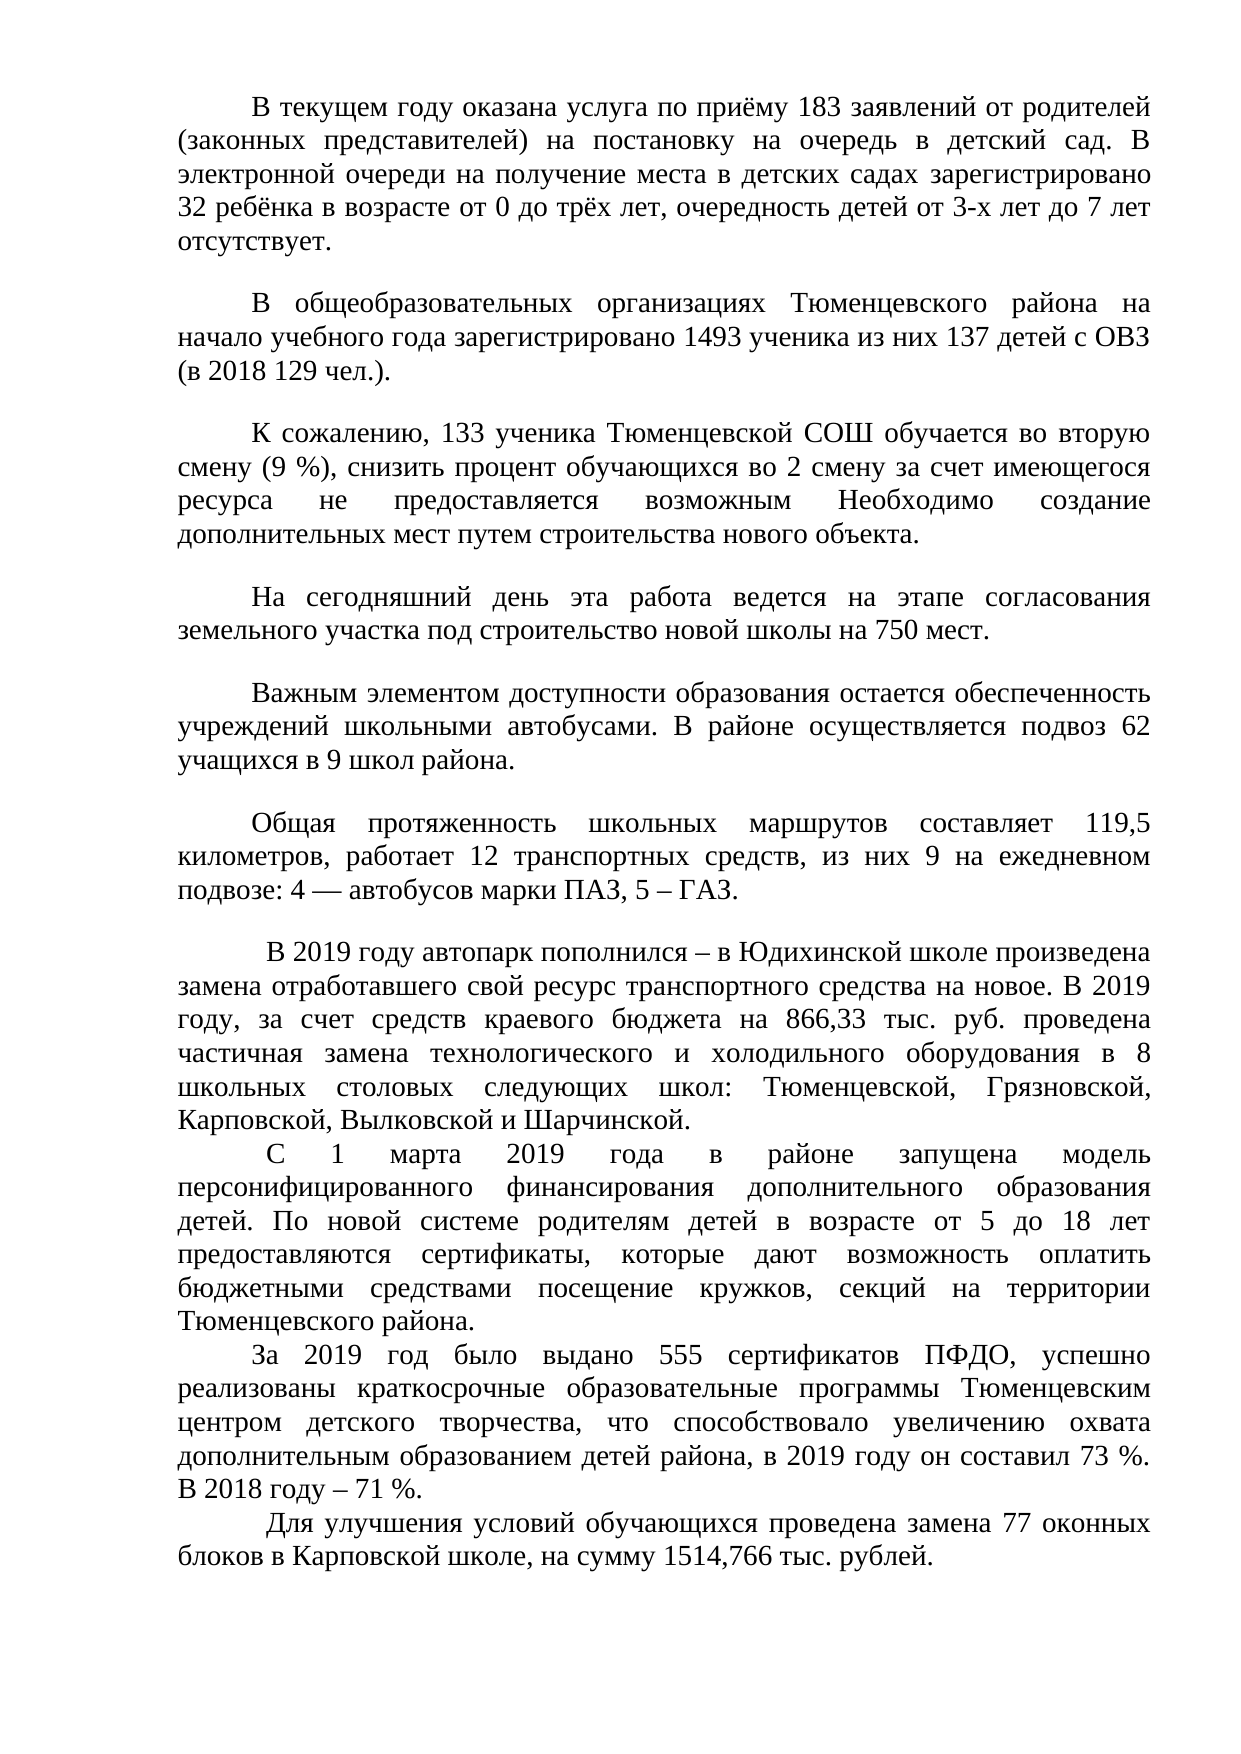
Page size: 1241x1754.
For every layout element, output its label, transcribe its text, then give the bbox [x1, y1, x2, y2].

text С 1 марта 2019 года в районе запущена модель персонифицированного финансирования дополнительного образования детей. По новой системе родителям детей в возрасте от 5 до 18 лет предоставляются сертификаты, которые дают возможность оплатить бюджетными средствами посещение кружков, секций на территории Тюменцевского района. [177, 1299, 1152, 1500]
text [177, 1500, 1152, 1601]
text На сегодняшний день эта работа ведется на этапе согласования земельного участка под строительство новой школы на 750 мест. [177, 742, 1152, 809]
text Важным элементом доступности образования остается обеспеченность учреждений школьными автобусами. В районе осуществляется подвоз 62 учащихся в 9 школ района. [177, 838, 1152, 939]
text К сожалению, 133 ученика Тюменцевской СОШ обучается во вторую смену (9 %), снизить процент обучающихся во 2 смену за счет имеющегося ресурса не предоставляется возможным Необходимо создание дополнительных мест путем строительства нового объекта. [177, 579, 1152, 713]
text В общеобразовательных организациях Тюменцевского района на начало учебного года зарегистрировано 1493 ученика из них 137 детей с ОВЗ (в 2018 129 чел.). [177, 449, 1152, 549]
text Охват всеми формами дошкольного образования детей в возрасте от 1,5 до 7 лет в районе составляет 61,9%. Указ Президента России по обеспечению 100% - ой доступности дошкольного образования детей от 3 до 7 лет в районе выполняется. [177, 89, 1152, 223]
text Общая протяженность школьных маршрутов составляет 119,5 километров, работает 12 транспортных средств, из них 9 на ежедневном подвозе: 4 — автобусов марки ПАЗ, 5 – ГАЗ. [177, 968, 1152, 1069]
text В 2019 году автопарк пополнился – в Юдихинской школе произведена замена отработавшего свой ресурс транспортного средства на новое. В 2019 году, за счет средств краевого бюджета на 866,33 тыс. руб. проведена частичная замена технологического и холодильного оборудования в 8 школьных столовых следующих школ: Тюменцевской, Грязновской, Карповской, Вылковской и Шарчинской. [177, 1098, 1152, 1299]
text В текущем году оказана услуга по приёму 183 заявлений от родителей (законных представителей) на постановку на очередь в детский сад. В электронной очереди на получение места в детских садах зарегистрировано 32 ребёнка в возрасте от 0 до трёх лет, очередность детей от 3-х лет до 7 лет отсутствует. [177, 252, 1152, 420]
